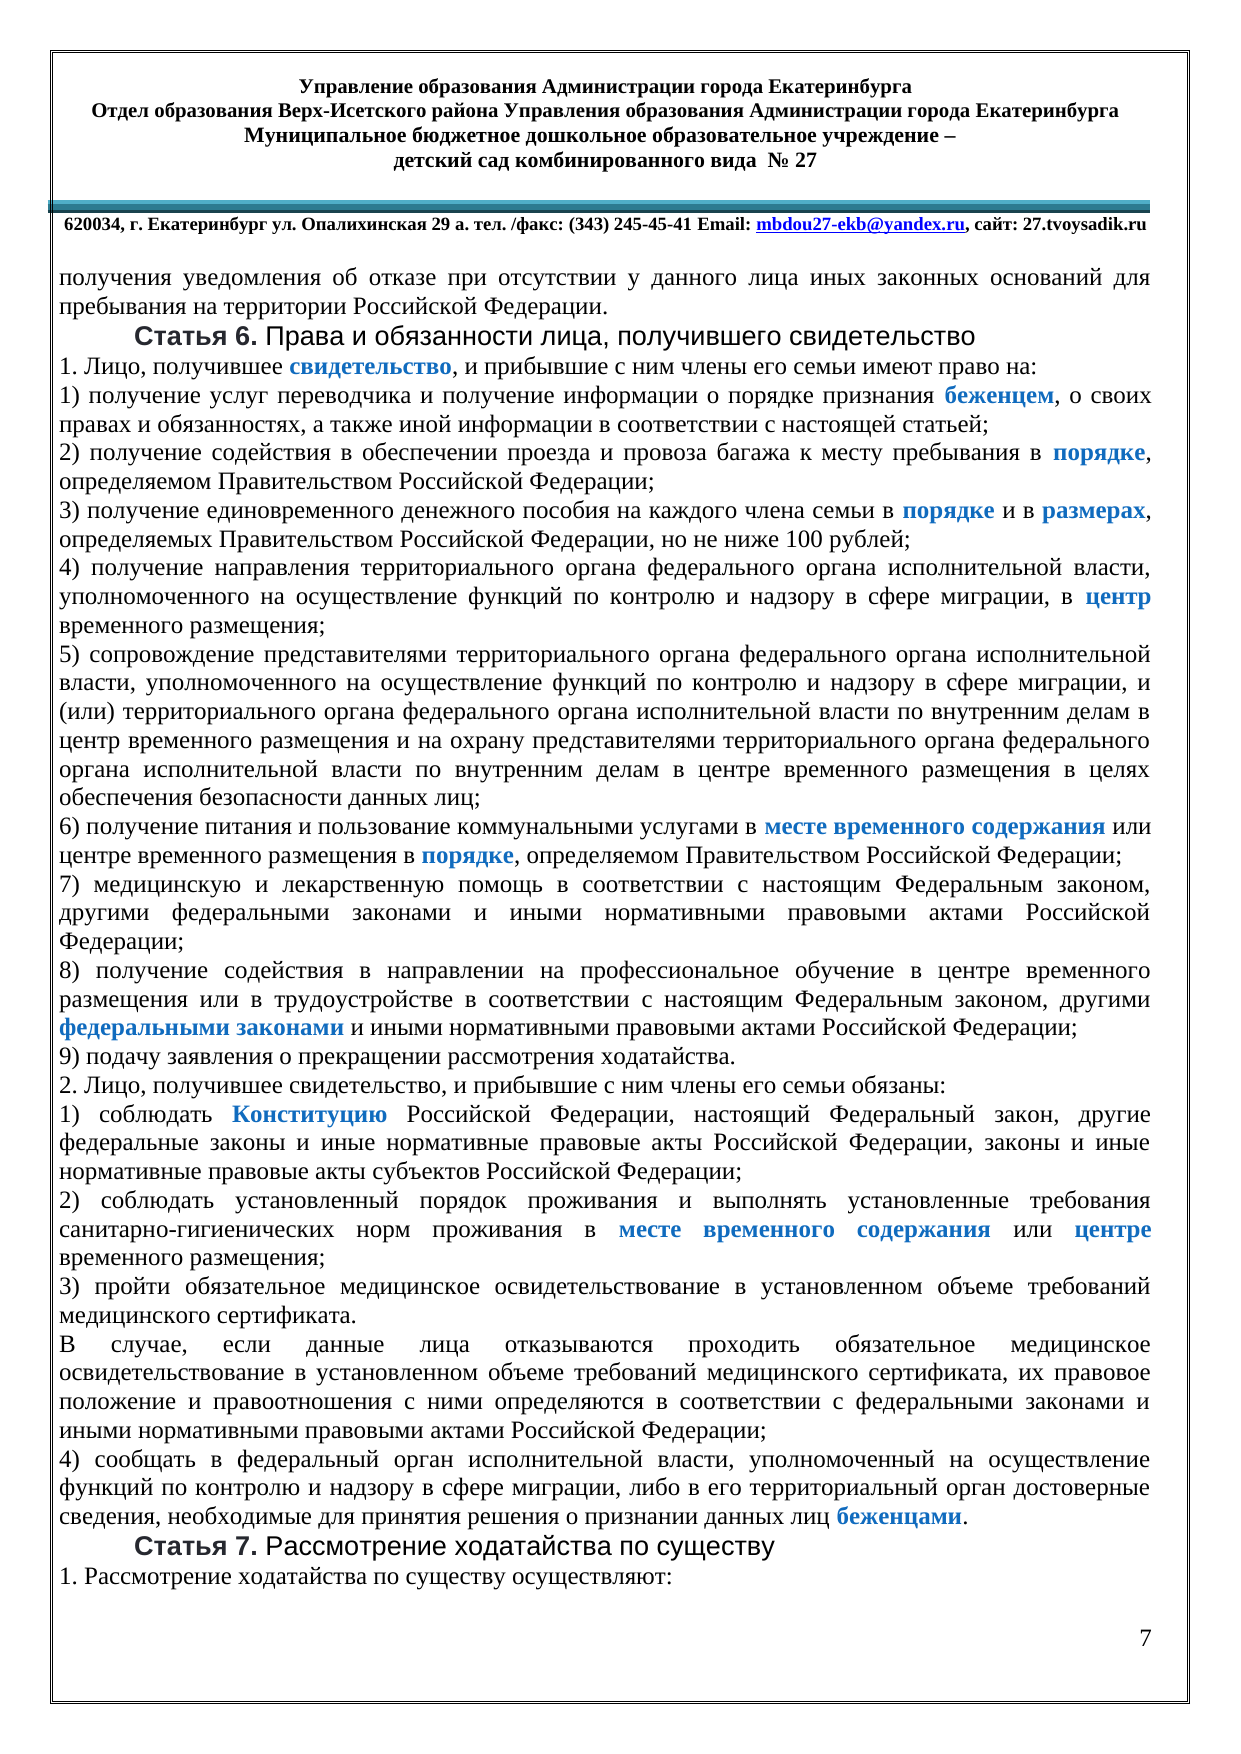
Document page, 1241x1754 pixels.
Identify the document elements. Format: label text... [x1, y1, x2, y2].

text 4) получение направления территориального органа федерального органа исполнительной власти, уполномоченного на осуществление функций по контролю и надзору в сфере миграции, в центр временного размещения; [59, 552, 1152, 639]
text 9) подачу заявления о прекращении рассмотрения ходатайства. [59, 1041, 1152, 1070]
text 4) сообщать в федеральный орган исполнительной власти, уполномоченный на осуществление функций по контролю и надзору в сфере миграции, либо в его территориальный орган достоверные сведения, необходимые для принятия решения о признании данных лиц беженцами. [59, 1444, 1152, 1530]
text 3) пройти обязательное медицинское освидетельствование в установленном объеме требований медицинского сертификата. [59, 1271, 1152, 1329]
text 3) получение единовременного денежного пособия на каждого члена семьи в порядке и в размерах, определяемых Правительством Российской Федерации, но не ниже 100 рублей; [59, 495, 1152, 552]
text Статья 7. Рассмотрение ходатайства по существу [134, 1530, 1152, 1561]
text Статья 6. Права и обязанности лица, получившего свидетельство [134, 320, 1152, 351]
text 2) получение содействия в обеспечении проезда и провоза багажа к месту пребывания в порядке, определяемом Правительством Российской Федерации; [59, 437, 1152, 495]
text 1) получение услуг переводчика и получение информации о порядке признания беженцем, о своих правах и обязанностях, а также иной информации в соответствии с настоящей статьей; [59, 380, 1152, 437]
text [59, 262, 1152, 320]
text 5) сопровождение представителями территориального органа федерального органа исполнительной власти, уполномоченного на осуществление функций по контролю и надзору в сфере миграции, и (или) территориального органа федерального органа исполнительной власти по внутренним делам в центр временного размещения и на охрану представителями территориального органа федерального органа исполнительной власти по внутренним делам в центре временного размещения в целях обеспечения безопасности данных лиц; [59, 639, 1152, 811]
text 2) соблюдать установленный порядок проживания и выполнять установленные требования санитарно-гигиенических норм проживания в месте временного содержания или центре временного размещения; [59, 1185, 1152, 1271]
text 7) медицинскую и лекарственную помощь в соответствии с настоящим Федеральным законом, другими федеральными законами и иными нормативными правовыми актами Российской Федерации; [59, 869, 1152, 955]
text 1. Рассмотрение ходатайства по существу осуществляют: [59, 1561, 1152, 1590]
text 1. Лицо, получившее свидетельство, и прибывшие с ним члены его семьи имеют право на: [59, 351, 1152, 380]
text 1) соблюдать Конституцию Российской Федерации, настоящий Федеральный закон, другие федеральные законы и иные нормативные правовые акты Российской Федерации, законы и иные нормативные правовые акты субъектов Российской Федерации; [59, 1099, 1152, 1185]
text В случае, если данные лица отказываются проходить обязательное медицинское освидетельствование в установленном объеме требований медицинского сертификата, их правовое положение и правоотношения с ними определяются в соответствии с федеральными законами и иными нормативными правовыми актами Российской Федерации; [59, 1329, 1152, 1444]
text 6) получение питания и пользование коммунальными услугами в месте временного содержания или центре временного размещения в порядке, определяемом Правительством Российской Федерации; [59, 811, 1152, 869]
text 8) получение содействия в направлении на профессиональное обучение в центре временного размещения или в трудоустройстве в соответствии с настоящим Федеральным законом, другими федеральными законами и иными нормативными правовыми актами Российской Федерации; [59, 955, 1152, 1041]
text 2. Лицо, получившее свидетельство, и прибывшие с ним члены его семьи обязаны: [59, 1070, 1152, 1099]
